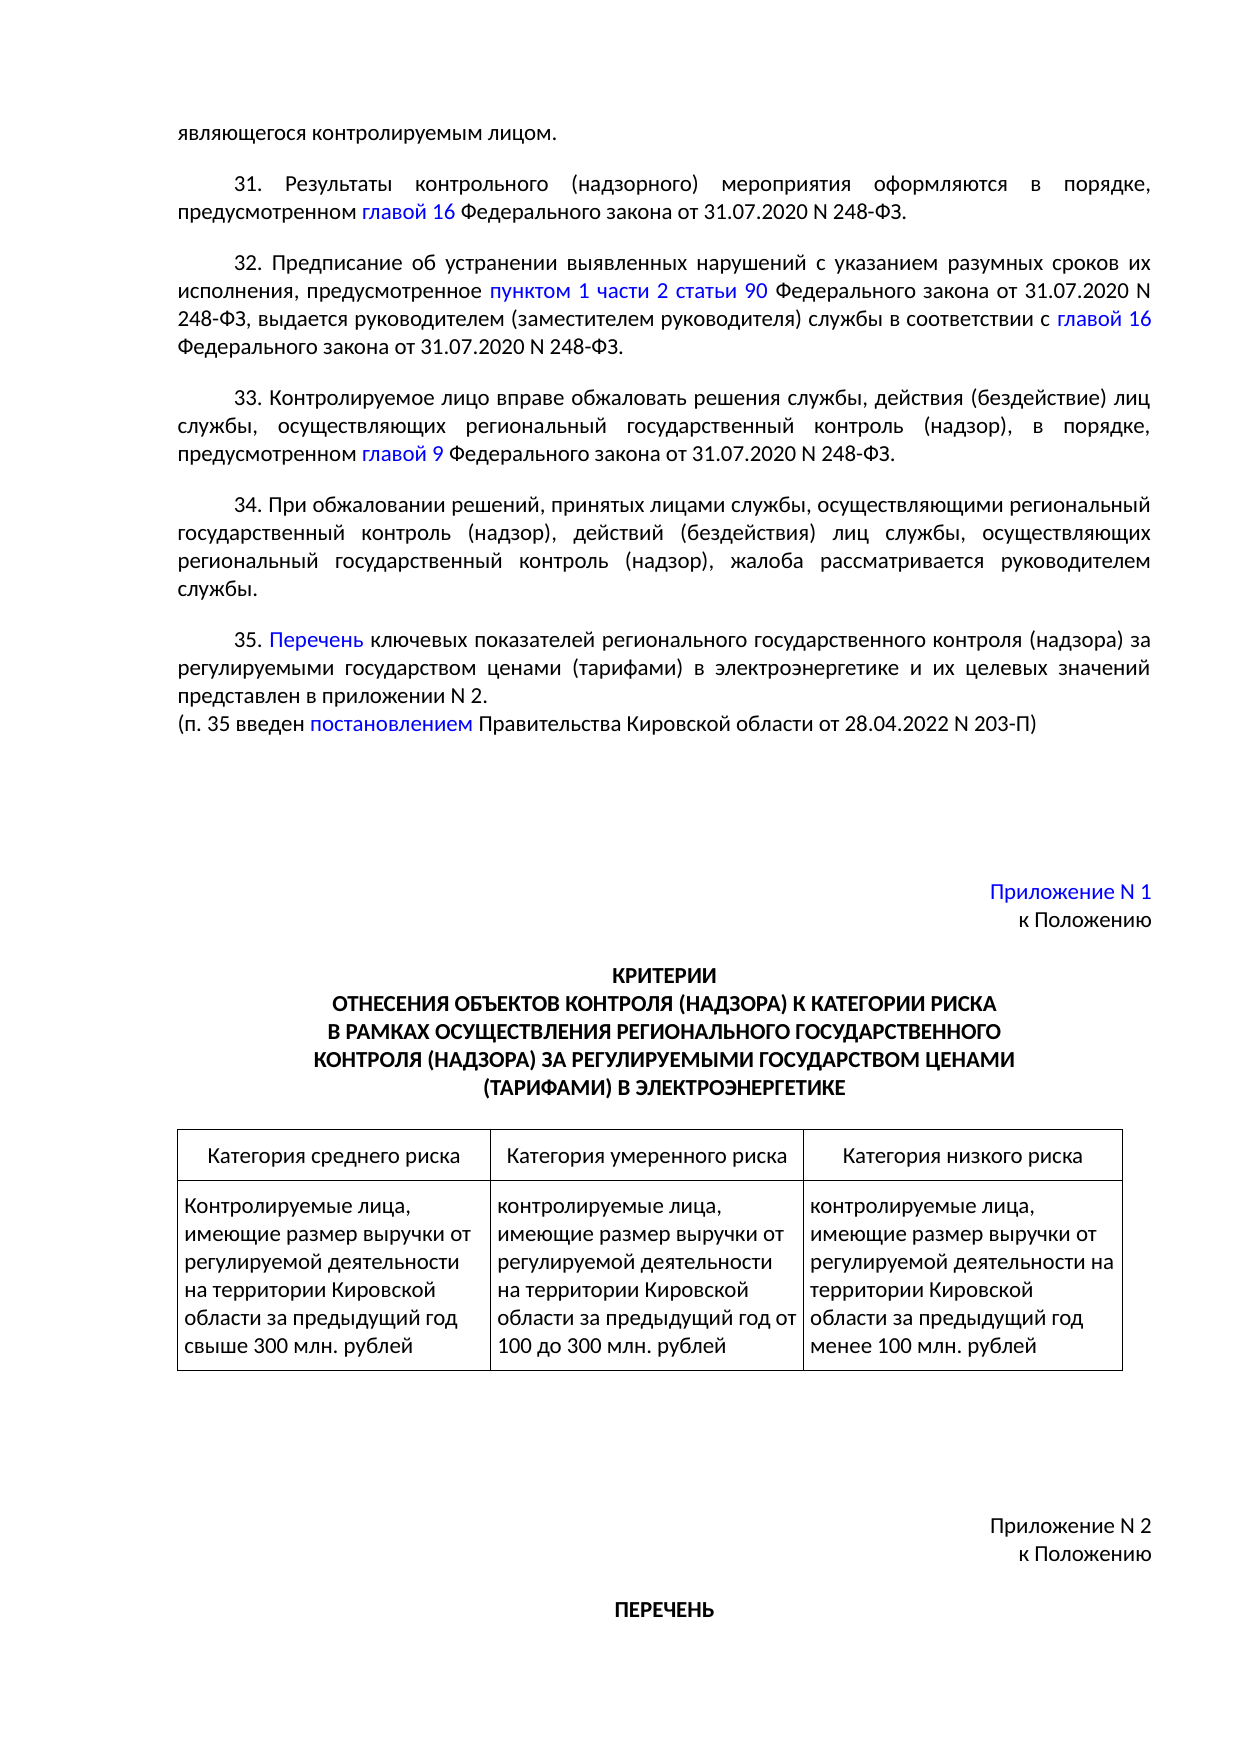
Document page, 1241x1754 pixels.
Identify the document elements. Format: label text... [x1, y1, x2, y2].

title ПЕРЕЧЕНЬ [177, 1595, 1152, 1623]
title КРИТЕРИИ [177, 961, 1152, 989]
table_cell Контролируемые лица, имеющие размер выручки от регулируемой деятельности на территории Кировской области за предыдущий год свыше 300 млн. рублей [178, 1181, 490, 1370]
table_header Категория умеренного риска [491, 1130, 803, 1180]
title КОНТРОЛЯ (НАДЗОРА) ЗА РЕГУЛИРУЕМЫМИ ГОСУДАРСТВОМ ЦЕНАМИ [177, 1045, 1152, 1073]
text 35. Перечень ключевых показателей регионального государственного контроля (надзора) за регулируемыми государством ценами (тарифами) в электроэнергетике и их целевых значений представлен в приложении N 2. [177, 625, 1152, 709]
text Приложение N 1 [177, 877, 1152, 905]
text 31. Результаты контрольного (надзорного) мероприятия оформляются в порядке, предусмотренном главой 16 Федерального закона от 31.07.2020 N 248-ФЗ. [177, 169, 1152, 225]
title ОТНЕСЕНИЯ ОБЪЕКТОВ КОНТРОЛЯ (НАДЗОРА) К КАТЕГОРИИ РИСКА [177, 989, 1152, 1017]
table_header Категория низкого риска [804, 1130, 1122, 1180]
text к Положению [177, 905, 1152, 933]
text 34. При обжаловании решений, принятых лицами службы, осуществляющими региональный государственный контроль (надзор), действий (бездействия) лиц службы, осуществляющих региональный государственный контроль (надзор), жалоба рассматривается руководителем службы. [177, 490, 1152, 602]
text Приложение N 2 [177, 1511, 1152, 1539]
text (п. 35 введен постановлением Правительства Кировской области от 28.04.2022 N 203-П) [177, 709, 1152, 737]
title В РАМКАХ ОСУЩЕСТВЛЕНИЯ РЕГИОНАЛЬНОГО ГОСУДАРСТВЕННОГО [177, 1017, 1152, 1045]
table_cell контролируемые лица, имеющие размер выручки от регулируемой деятельности на территории Кировской области за предыдущий год от 100 до 300 млн. рублей [491, 1181, 803, 1370]
table_header Категория среднего риска [178, 1130, 490, 1180]
title (ТАРИФАМИ) В ЭЛЕКТРОЭНЕРГЕТИКЕ [177, 1073, 1152, 1101]
table_cell контролируемые лица, имеющие размер выручки от регулируемой деятельности на территории Кировской области за предыдущий год менее 100 млн. рублей [804, 1181, 1122, 1370]
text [177, 118, 1152, 146]
text к Положению [177, 1539, 1152, 1567]
text 33. Контролируемое лицо вправе обжаловать решения службы, действия (бездействие) лиц службы, осуществляющих региональный государственный контроль (надзор), в порядке, предусмотренном главой 9 Федерального закона от 31.07.2020 N 248-ФЗ. [177, 383, 1152, 467]
text 32. Предписание об устранении выявленных нарушений с указанием разумных сроков их исполнения, предусмотренное пунктом 1 части 2 статьи 90 Федерального закона от 31.07.2020 N 248-ФЗ, выдается руководителем (заместителем руководителя) службы в соответствии с главой 16 Федерального закона от 31.07.2020 N 248-ФЗ. [177, 248, 1152, 360]
